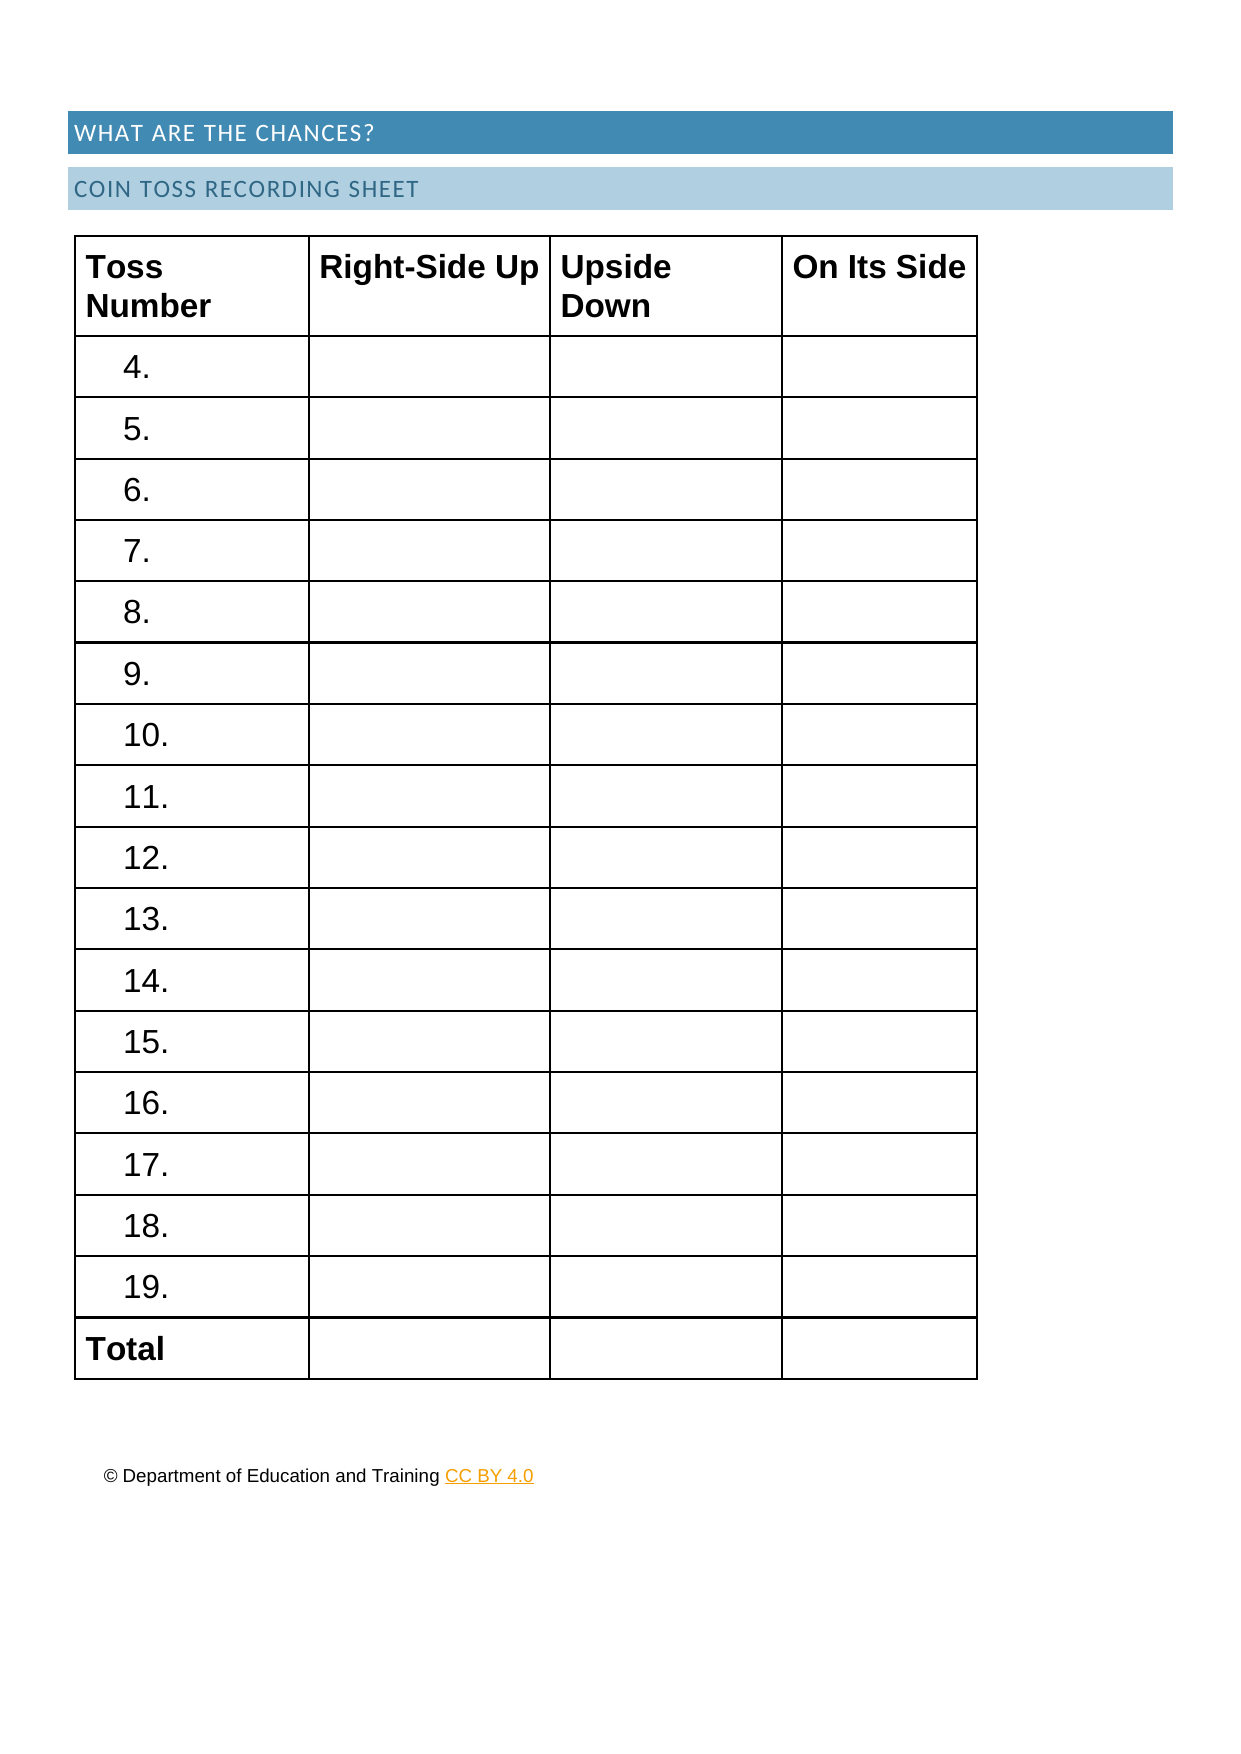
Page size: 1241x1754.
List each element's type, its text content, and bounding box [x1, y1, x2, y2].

subtitle What are the chances? [74, 118, 1166, 148]
table_cell [310, 398, 549, 457]
table_cell [76, 460, 308, 519]
table_cell [310, 828, 549, 887]
table_cell [551, 398, 781, 457]
table_cell [76, 889, 308, 948]
table_cell [76, 1073, 308, 1132]
table_cell [783, 1134, 976, 1194]
table_cell [783, 460, 976, 519]
table_cell [310, 950, 549, 1009]
table_cell [76, 521, 308, 580]
table_cell [551, 950, 781, 1009]
table_cell [783, 1196, 976, 1255]
table_header On Its Side [783, 237, 976, 335]
table_cell [76, 1196, 308, 1255]
table_cell [310, 1257, 549, 1316]
table_cell [783, 766, 976, 826]
table_header Toss Number [76, 237, 308, 335]
table_cell [310, 337, 549, 396]
table_cell [551, 1073, 781, 1132]
table_cell [551, 644, 781, 703]
text © Department of Education and Training CC BY 4.0 [103, 1464, 813, 1486]
table_cell [310, 1319, 549, 1378]
table_cell [310, 460, 549, 519]
table_cell [76, 705, 308, 764]
table_cell [783, 398, 976, 457]
table_cell [551, 766, 781, 826]
table_cell [551, 460, 781, 519]
table_cell [76, 1012, 308, 1071]
table_cell [76, 644, 308, 703]
table_cell [783, 521, 976, 580]
table_cell [551, 1134, 781, 1194]
table_cell [551, 828, 781, 887]
table_cell [551, 1012, 781, 1071]
table_cell [76, 1257, 308, 1316]
table_cell [551, 705, 781, 764]
table_cell [783, 582, 976, 641]
table_cell [783, 1012, 976, 1071]
table_header Upside Down [551, 237, 781, 335]
table_cell [551, 521, 781, 580]
table_cell [783, 1257, 976, 1316]
table_cell [783, 1319, 976, 1378]
table_cell [783, 644, 976, 703]
table_cell [310, 1134, 549, 1194]
table_header Right-Side Up [310, 237, 549, 335]
table_cell [551, 1257, 781, 1316]
table_cell [76, 950, 308, 1009]
table_cell [310, 1012, 549, 1071]
table_cell [76, 337, 308, 396]
table_cell [551, 1319, 781, 1378]
table_cell [76, 582, 308, 641]
table_cell [551, 337, 781, 396]
table_cell [551, 889, 781, 948]
table_cell [783, 889, 976, 948]
table_cell [310, 766, 549, 826]
table_cell [76, 398, 308, 457]
table_cell [551, 582, 781, 641]
table_cell [76, 1134, 308, 1194]
table_cell [783, 705, 976, 764]
table_cell [76, 766, 308, 826]
table_cell [310, 521, 549, 580]
table_cell [310, 644, 549, 703]
table_cell [310, 1073, 549, 1132]
table_cell [783, 828, 976, 887]
table_cell [551, 1196, 781, 1255]
table_cell [76, 828, 308, 887]
table_cell [783, 337, 976, 396]
table_cell [310, 705, 549, 764]
table_cell [310, 582, 549, 641]
table_cell [783, 1073, 976, 1132]
table_cell Total [76, 1319, 308, 1378]
table_cell [783, 950, 976, 1009]
title Coin Toss Recording Sheet [74, 173, 1166, 204]
table_cell [310, 889, 549, 948]
table_cell [310, 1196, 549, 1255]
